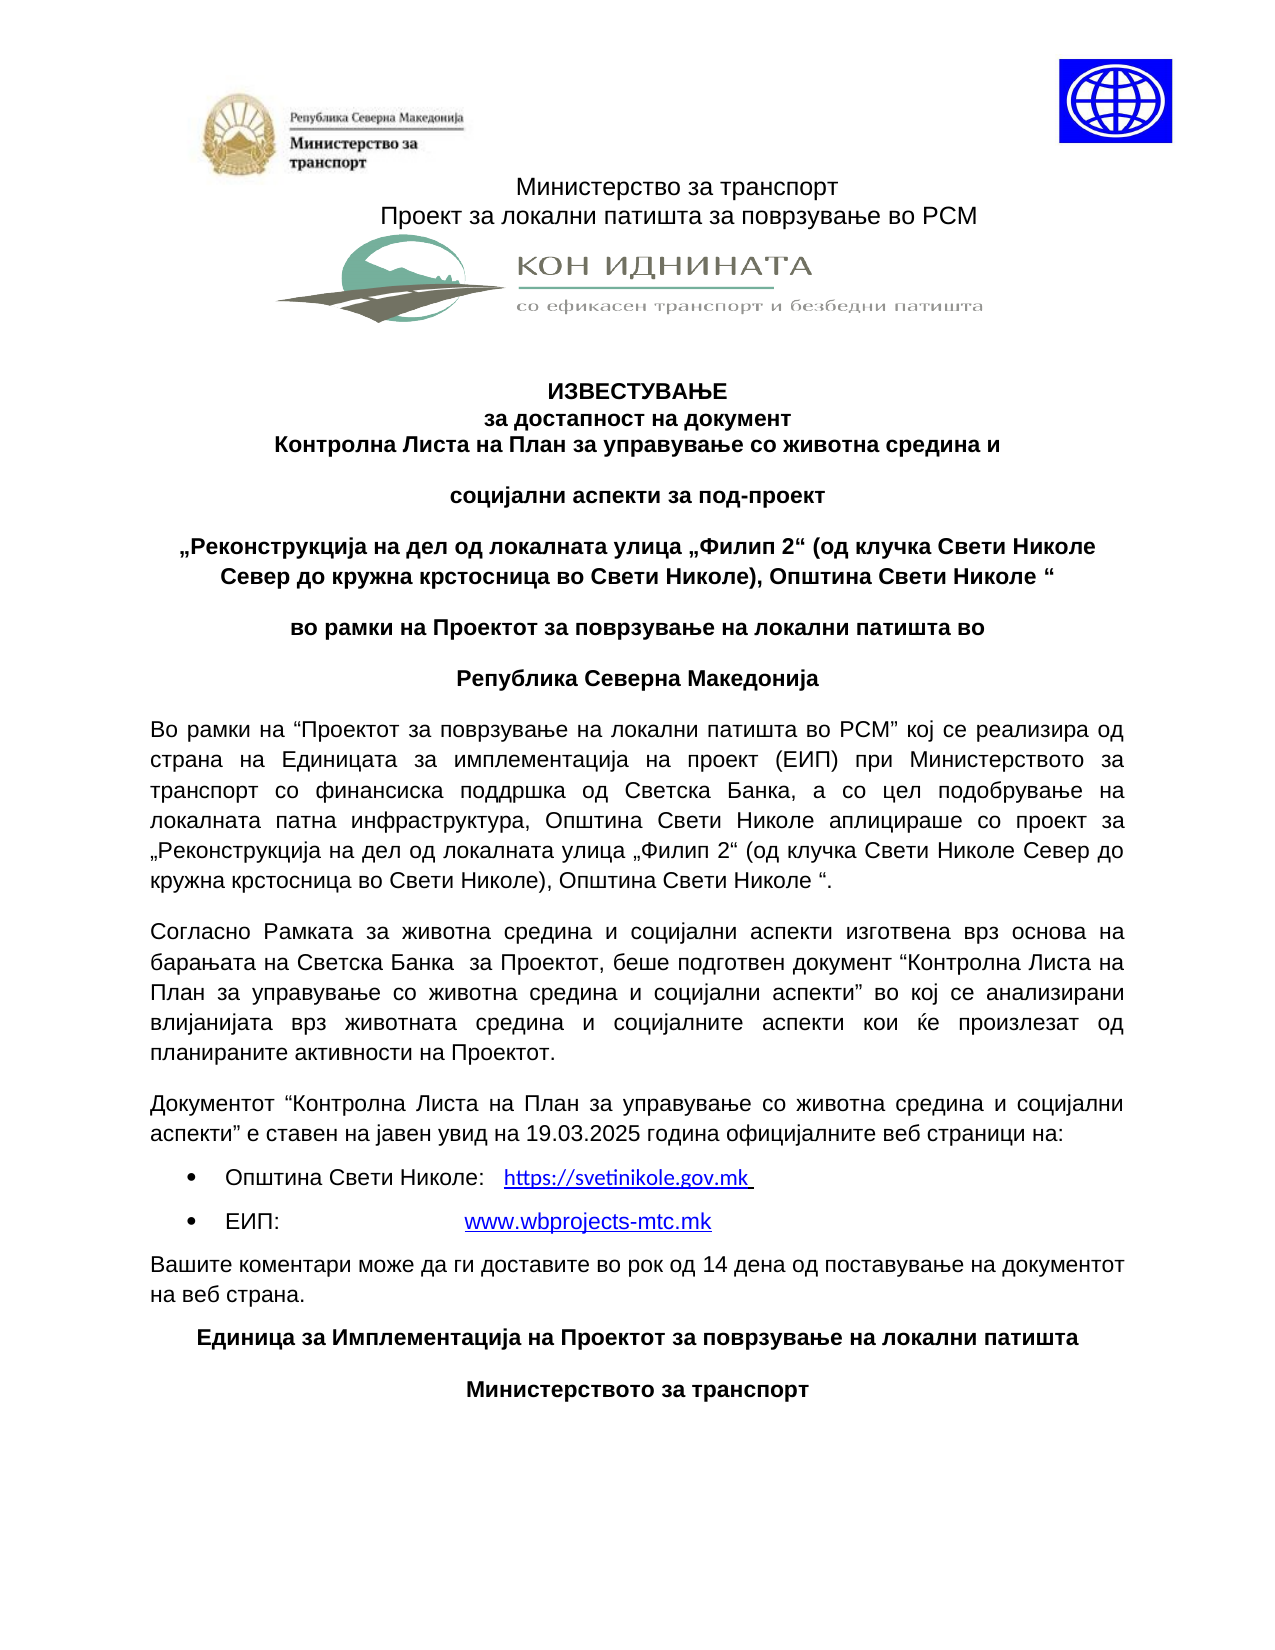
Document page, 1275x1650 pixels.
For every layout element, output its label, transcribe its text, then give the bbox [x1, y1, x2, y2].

text во рамки на Проектот за поврзување на локални патишта во [150, 614, 1125, 641]
picture [150, 75, 516, 196]
text Во рамки на “Проектот за поврзување на локални патишта во РСМ” кој се реализира од страна на Единицата за имплементација на проект (ЕИП) при Министерството за транспорт со финансиска поддршка од Светска Банка, а со цел подобрување на локалната патна инфраструктура, Општина Свети Николе аплицираше со проект за „Реконструкција на дел од локалната улица „Филип 2“ (од клучка Свети Николе Север до кружна крстосница во Свети Николе), Општина Свети Николе “. [150, 716, 1125, 894]
text Единица за Имплементација на Проектот за поврзување на локални патишта [150, 1323, 1125, 1350]
list Општина Свети Николе: https://svetinikole.gov.mk [187, 1163, 1125, 1191]
text за достапност на документ [150, 404, 1125, 431]
text Документот “Контролна Листа на План за управување со животна средина и социјални аспекти” е ставен на јавен увид на 19.03.2025 година официјалните веб страници на: [150, 1090, 1125, 1147]
list ЕИП: www.wbprojects-mtc.mk [187, 1208, 1125, 1234]
text социјални аспекти за под-проект [150, 482, 1125, 508]
text Согласно Рамката за животна средина и социјални аспекти изготвена врз основа на барањата на Светска Банка за Проектот, беше подготвен документ “Контролна Листа на План за управување со животна средина и социјални аспекти” во кој се анализирани влијанијата врз животната средина и социјалните аспекти кои ќе произлезат од планираните активности на Проектот. [150, 918, 1125, 1066]
text Вашите коментари може да ги доставите во рок од 14 дена од поставување на документот на веб страна. [150, 1251, 1125, 1307]
text Контролна Листа на План за управување со животна средина и [150, 431, 1125, 457]
text Република Северна Македонија [150, 665, 1125, 692]
text ИЗВЕСТУВАЊЕ [150, 378, 1125, 404]
text „Реконструкција на дел од локалната улица „Филип 2“ (од клучка Свети Николе Север до кружна крстосница во Свети Николе), Општина Свети Николе “ [150, 533, 1125, 589]
text Министерството за транспорт [150, 1376, 1125, 1402]
picture [268, 229, 990, 328]
